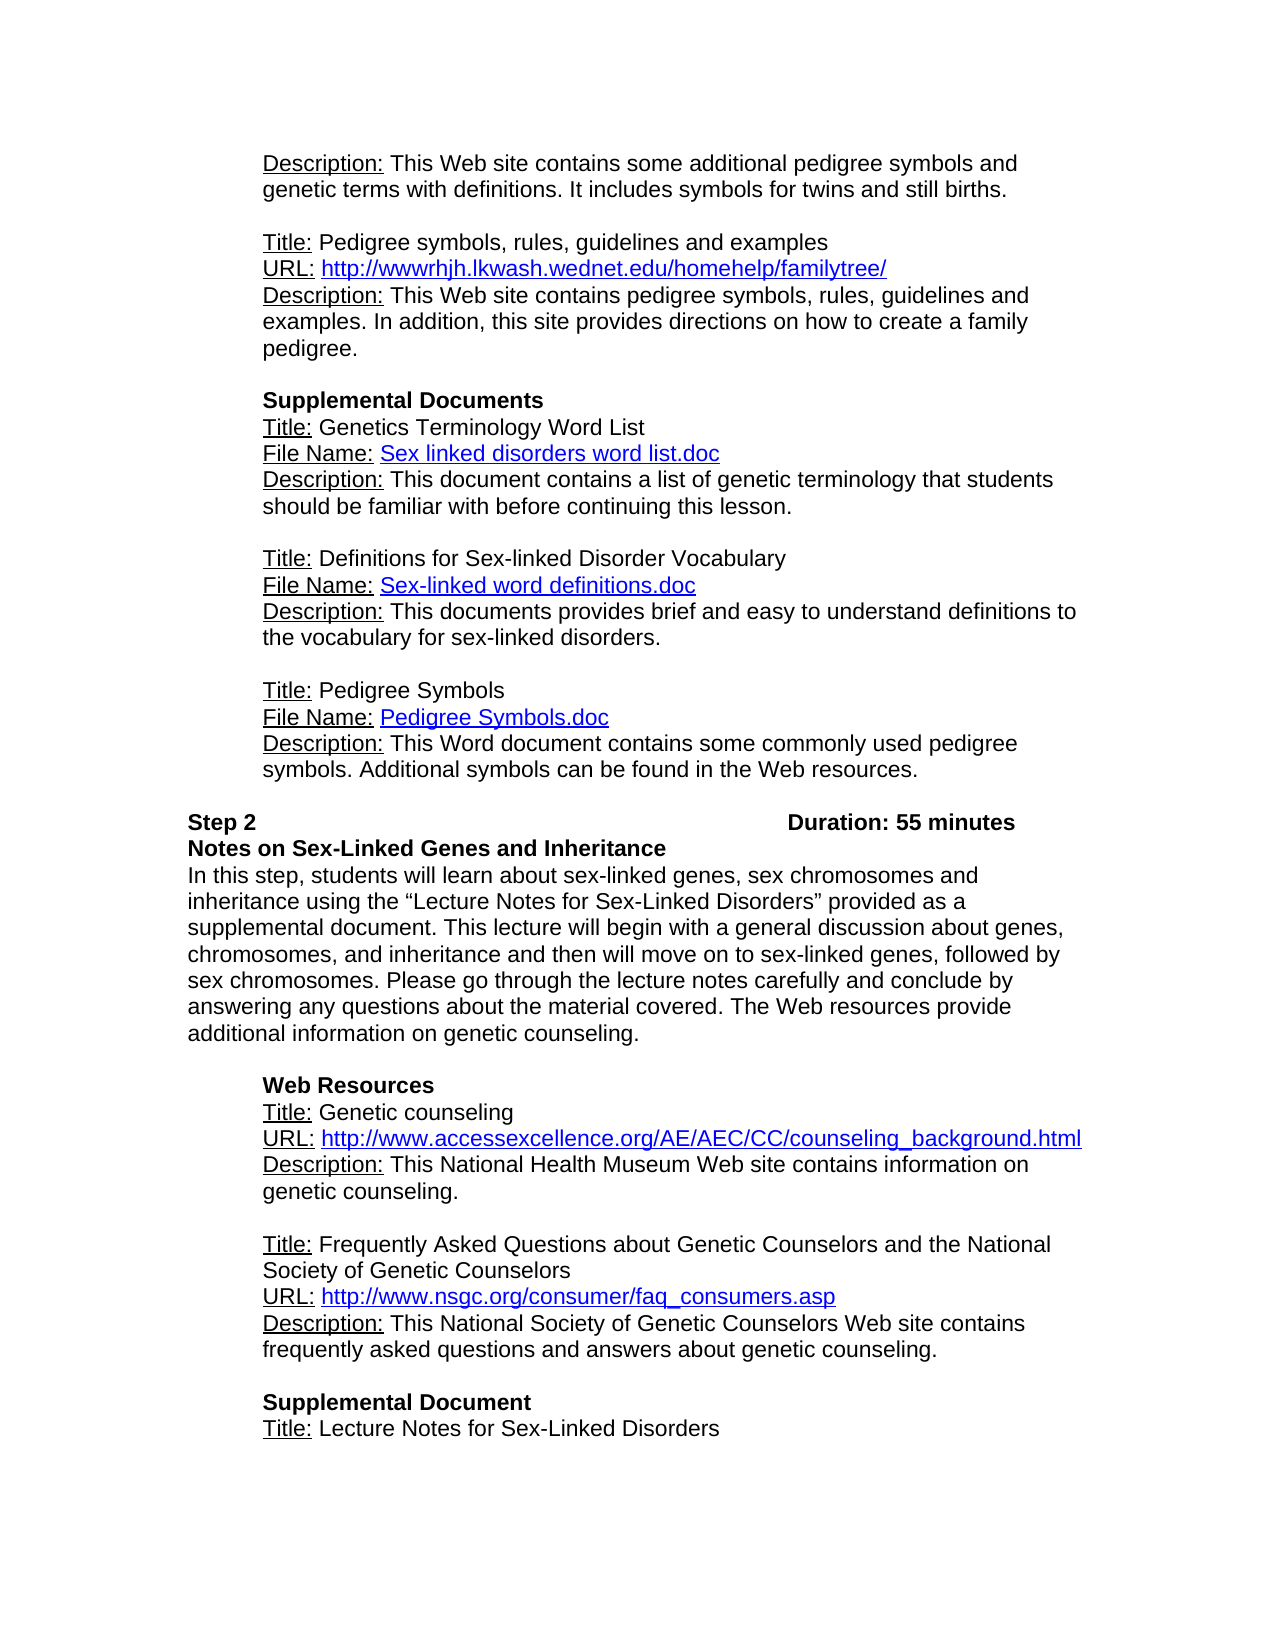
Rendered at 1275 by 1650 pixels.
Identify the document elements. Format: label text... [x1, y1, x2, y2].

text In this step, students will learn about sex-linked genes, sex chromosomes and inheritance using the “Lecture Notes for Sex-Linked Disorders” provided as a supplemental document. This lecture will begin with a general discussion about genes, chromosomes, and inheritance and then will move on to sex-linked genes, followed by sex chromosomes. Please go through the lecture notes carefully and conclude by answering any questions about the material covered. The Web resources provide additional information on genetic counseling. [187, 862, 1087, 1046]
text Supplemental Document [262, 1362, 1087, 1415]
text Supplemental Documents [262, 361, 1087, 413]
text File Name: Sex linked disorders word list.doc Description: This document contains a list of genetic terminology that students should be familiar with before continuing this lesson. [262, 440, 1087, 519]
text Title: Frequently Asked Questions about Genetic Counselors and the National Society of Genetic Counselors URL: http://www.nsgc.org/consumer/faq_consumers.asp Description: This National Society of Genetic Counselors Web site contains frequently asked questions and answers about genetic counseling. [262, 1231, 1087, 1362]
text File Name: Pedigree Symbols.doc Description: This Word document contains some commonly used pedigree symbols. Additional symbols can be found in the Web resources. [262, 703, 1087, 782]
text Web Resources [262, 1046, 1087, 1099]
text Title: Genetic counseling URL: http://www.accessexcellence.org/AE/AEC/CC/counseling_background.html Description: This National Health Museum Web site contains information on genetic counseling. [262, 1099, 1087, 1204]
text Title: Lecture Notes for Sex-Linked Disorders [262, 1415, 1087, 1441]
text Title: Pedigree Symbols [262, 677, 1087, 703]
text Notes on Sex-Linked Genes and Inheritance [187, 835, 1087, 862]
text Step 2 Duration: 55 minutes [187, 782, 1087, 835]
text File Name: Sex-linked word definitions.doc Description: This documents provides brief and easy to understand definitions to the vocabulary for sex-linked disorders. [262, 572, 1087, 651]
text Title: Genetics Terminology Word List [262, 413, 1087, 440]
text Title: Definitions for Sex-linked Disorder Vocabulary [262, 545, 1087, 572]
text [262, 150, 1087, 203]
text Title: Pedigree symbols, rules, guidelines and examples URL: http://wwwrhjh.lkwash.wednet.edu/homehelp/familytree/ Description: This Web site contains pedigree symbols, rules, guidelines and examples. In addition, this site provides directions on how to create a family pedigree. [262, 229, 1087, 361]
